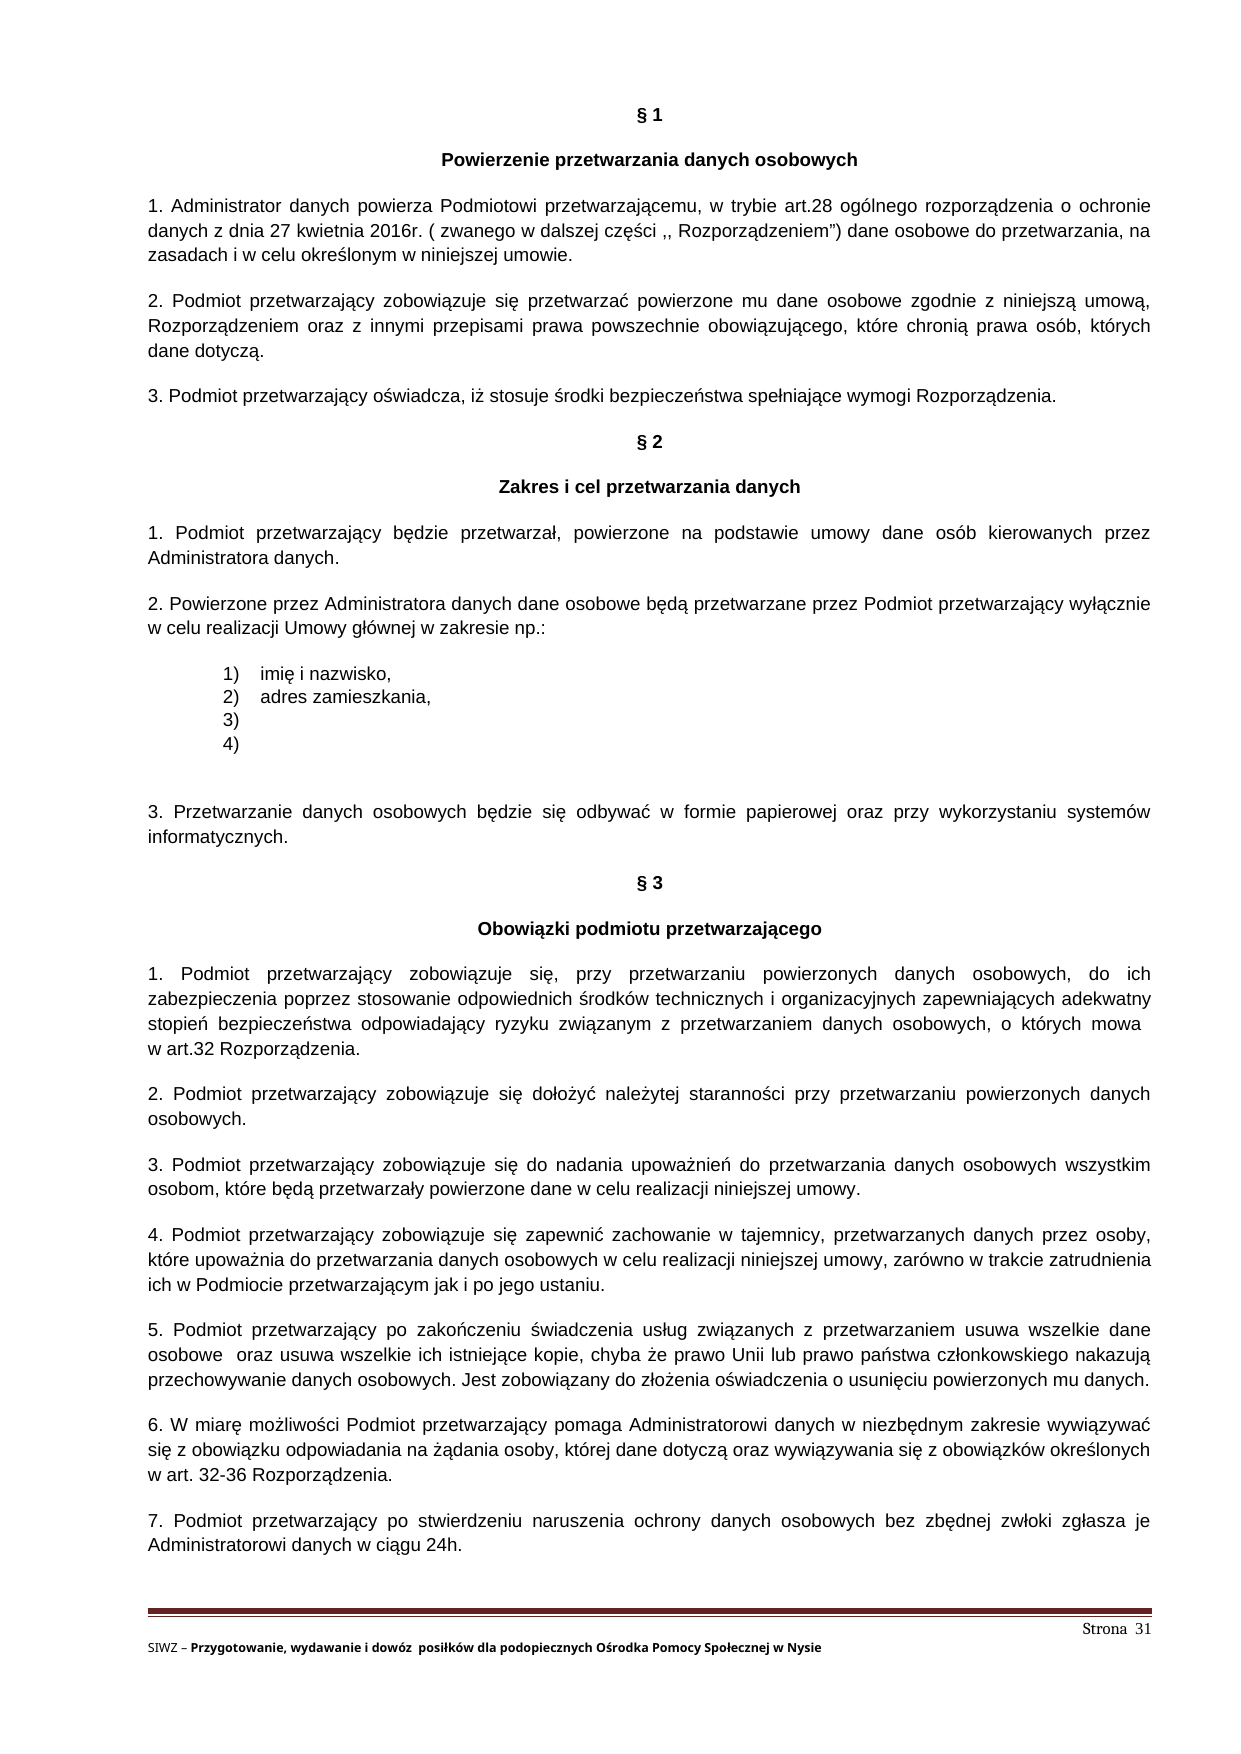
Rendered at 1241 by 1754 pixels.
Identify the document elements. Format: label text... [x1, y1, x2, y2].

text 3. Podmiot przetwarzający zobowiązuje się do nadania upoważnień do przetwarzania danych osobowych wszystkim osobom, które będą przetwarzały powierzone dane w celu realizacji niniejszej umowy. [148, 1153, 1152, 1200]
text § 3 [148, 872, 1152, 893]
text Zakres i cel przetwarzania danych [148, 476, 1152, 498]
text 7. Podmiot przetwarzający po stwierdzeniu naruszenia ochrony danych osobowych bez zbędnej zwłoki zgłasza je Administratorowi danych w ciągu 24h. [148, 1509, 1152, 1556]
text 2. Podmiot przetwarzający zobowiązuje się dołożyć należytej staranności przy przetwarzaniu powierzonych danych osobowych. [148, 1083, 1152, 1129]
text 2. Podmiot przetwarzający zobowiązuje się przetwarzać powierzone mu dane osobowe zgodnie z niniejszą umową, Rozporządzeniem oraz z innymi przepisami prawa powszechnie obowiązującego, które chronią prawa osób, których dane dotyczą. [148, 290, 1152, 361]
text 1. Podmiot przetwarzający będzie przetwarzał, powierzone na podstawie umowy dane osób kierowanych przez Administratora danych. [148, 522, 1152, 568]
list adres zamieszkania, [223, 686, 1152, 707]
text 3. Podmiot przetwarzający oświadcza, iż stosuje środki bezpieczeństwa spełniające wymogi Rozporządzenia. [148, 385, 1152, 407]
text Powierzenie przetwarzania danych osobowych [148, 149, 1152, 171]
text 1. Podmiot przetwarzający zobowiązuje się, przy przetwarzaniu powierzonych danych osobowych, do ich zabezpieczenia poprzez stosowanie odpowiednich środków technicznych i organizacyjnych zapewniających adekwatny stopień bezpieczeństwa odpowiadający ryzyku związanym z przetwarzaniem danych osobowych, o których mowa w art.32 Rozporządzenia. [148, 963, 1152, 1059]
text 3. Przetwarzanie danych osobowych będzie się odbywać w formie papierowej oraz przy wykorzystaniu systemów informatycznych. [148, 801, 1152, 848]
text 1. Administrator danych powierza Podmiotowi przetwarzającemu, w trybie art.28 ogólnego rozporządzenia o ochronie danych z dnia 27 kwietnia 2016r. ( zwanego w dalszej części ,, Rozporządzeniem”) dane osobowe do przetwarzania, na zasadach i w celu określonym w niniejszej umowie. [148, 194, 1152, 266]
text 6. W miarę możliwości Podmiot przetwarzający pomaga Administratorowi danych w niezbędnym zakresie wywiązywać się z obowiązku odpowiadania na żądania osoby, której dane dotyczą oraz wywiązywania się z obowiązków określonych w art. 32-36 Rozporządzenia. [148, 1414, 1152, 1485]
text 2. Powierzone przez Administratora danych dane osobowe będą przetwarzane przez Podmiot przetwarzający wyłącznie w celu realizacji Umowy głównej w zakresie np.: [148, 592, 1152, 639]
text § 1 [148, 103, 1152, 125]
text 4. Podmiot przetwarzający zobowiązuje się zapewnić zachowanie w tajemnicy, przetwarzanych danych przez osoby, które upoważnia do przetwarzania danych osobowych w celu realizacji niniejszej umowy, zarówno w trakcie zatrudnienia ich w Podmiocie przetwarzającym jak i po jego ustaniu. [148, 1224, 1152, 1295]
text 5. Podmiot przetwarzający po zakończeniu świadczenia usług związanych z przetwarzaniem usuwa wszelkie dane osobowe oraz usuwa wszelkie ich istniejące kopie, chyba że prawo Unii lub prawo państwa członkowskiego nakazują przechowywanie danych osobowych. Jest zobowiązany do złożenia oświadczenia o usunięciu powierzonych mu danych. [148, 1319, 1152, 1390]
text Obowiązki podmiotu przetwarzającego [148, 917, 1152, 939]
text § 2 [148, 431, 1152, 452]
list imię i nazwisko, [223, 663, 1152, 684]
